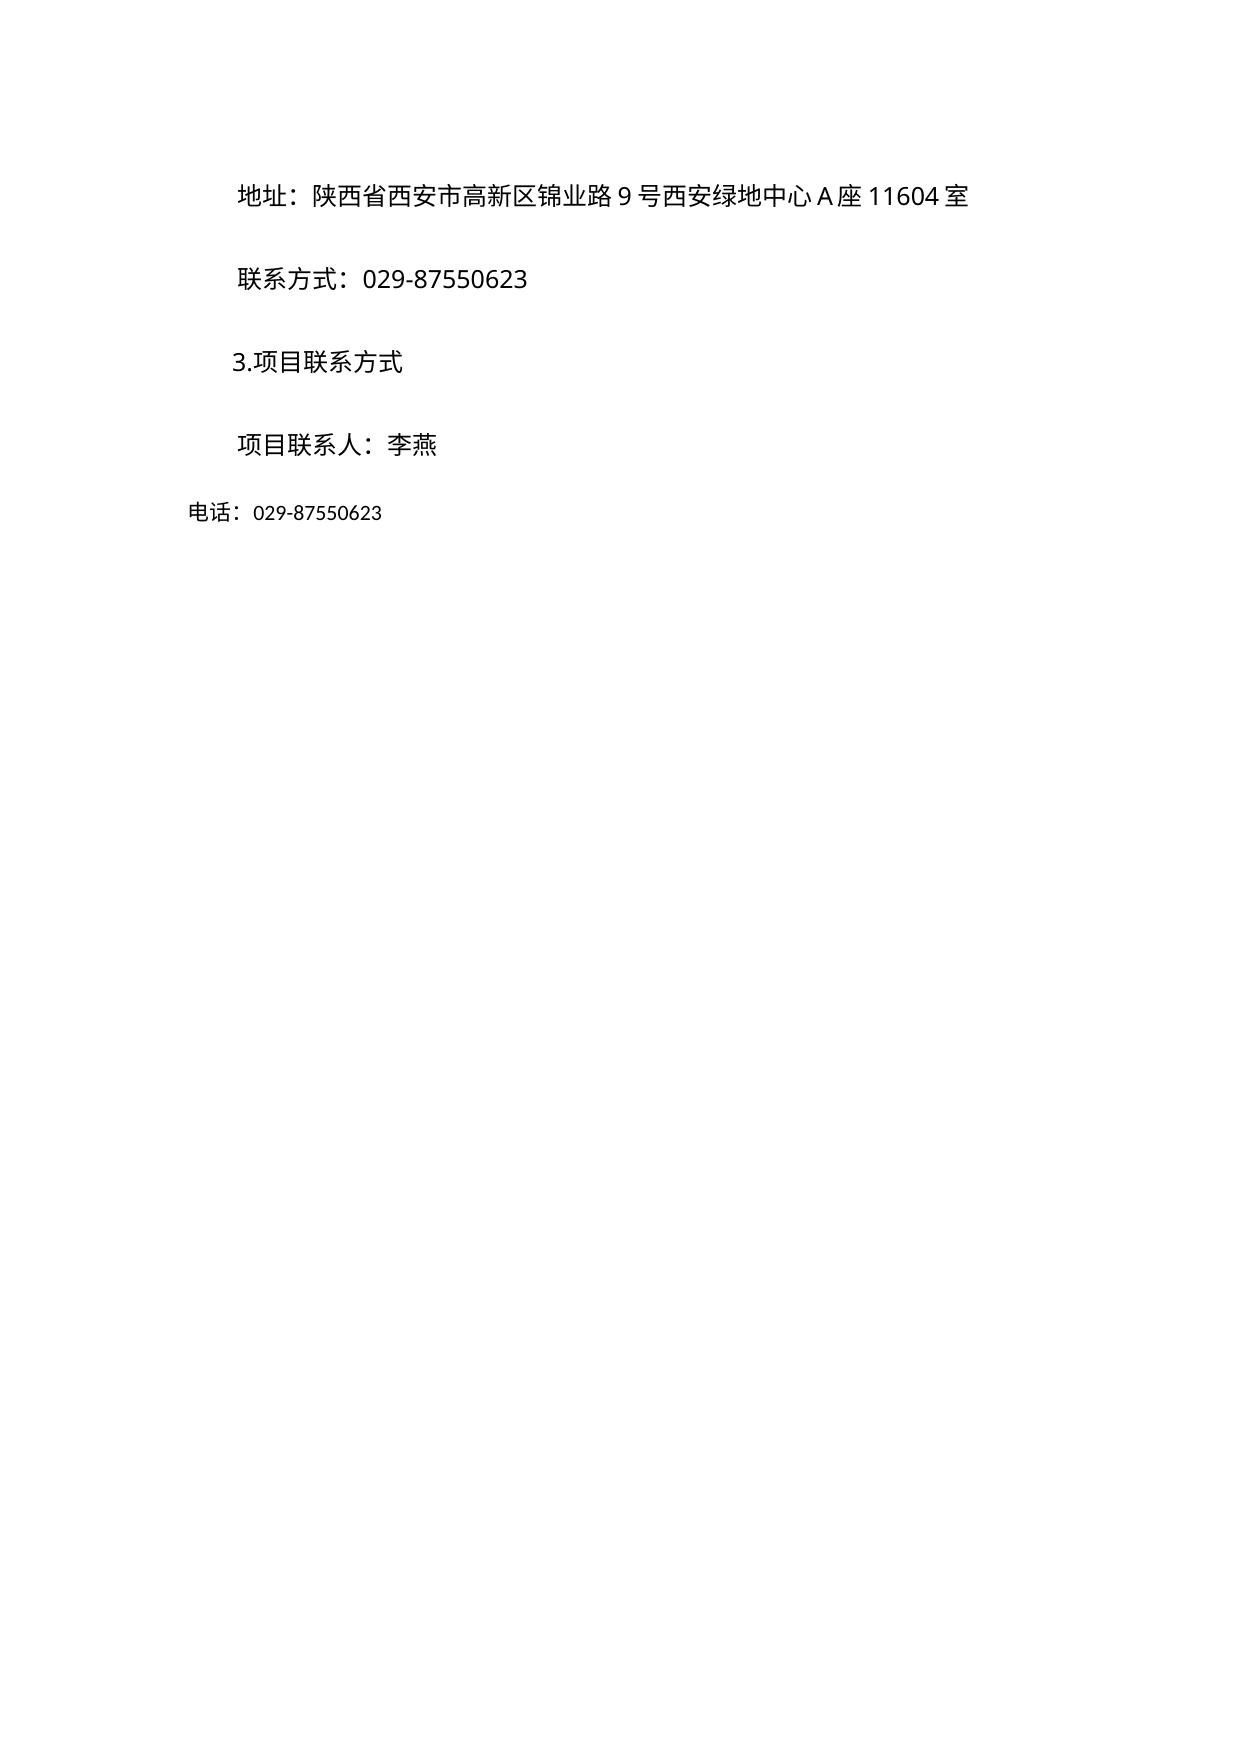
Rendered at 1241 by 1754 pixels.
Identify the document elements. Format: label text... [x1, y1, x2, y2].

text 项目联系人：李燕 [187, 411, 1053, 476]
text 联系方式：029-87550623 [187, 245, 1053, 310]
text 地址：陕西省西安市高新区锦业路9号西安绿地中心A座11604室 [187, 162, 1053, 227]
text 电话：029-87550623 [187, 494, 1053, 527]
subtitle 3.项目联系方式 [187, 328, 1053, 393]
